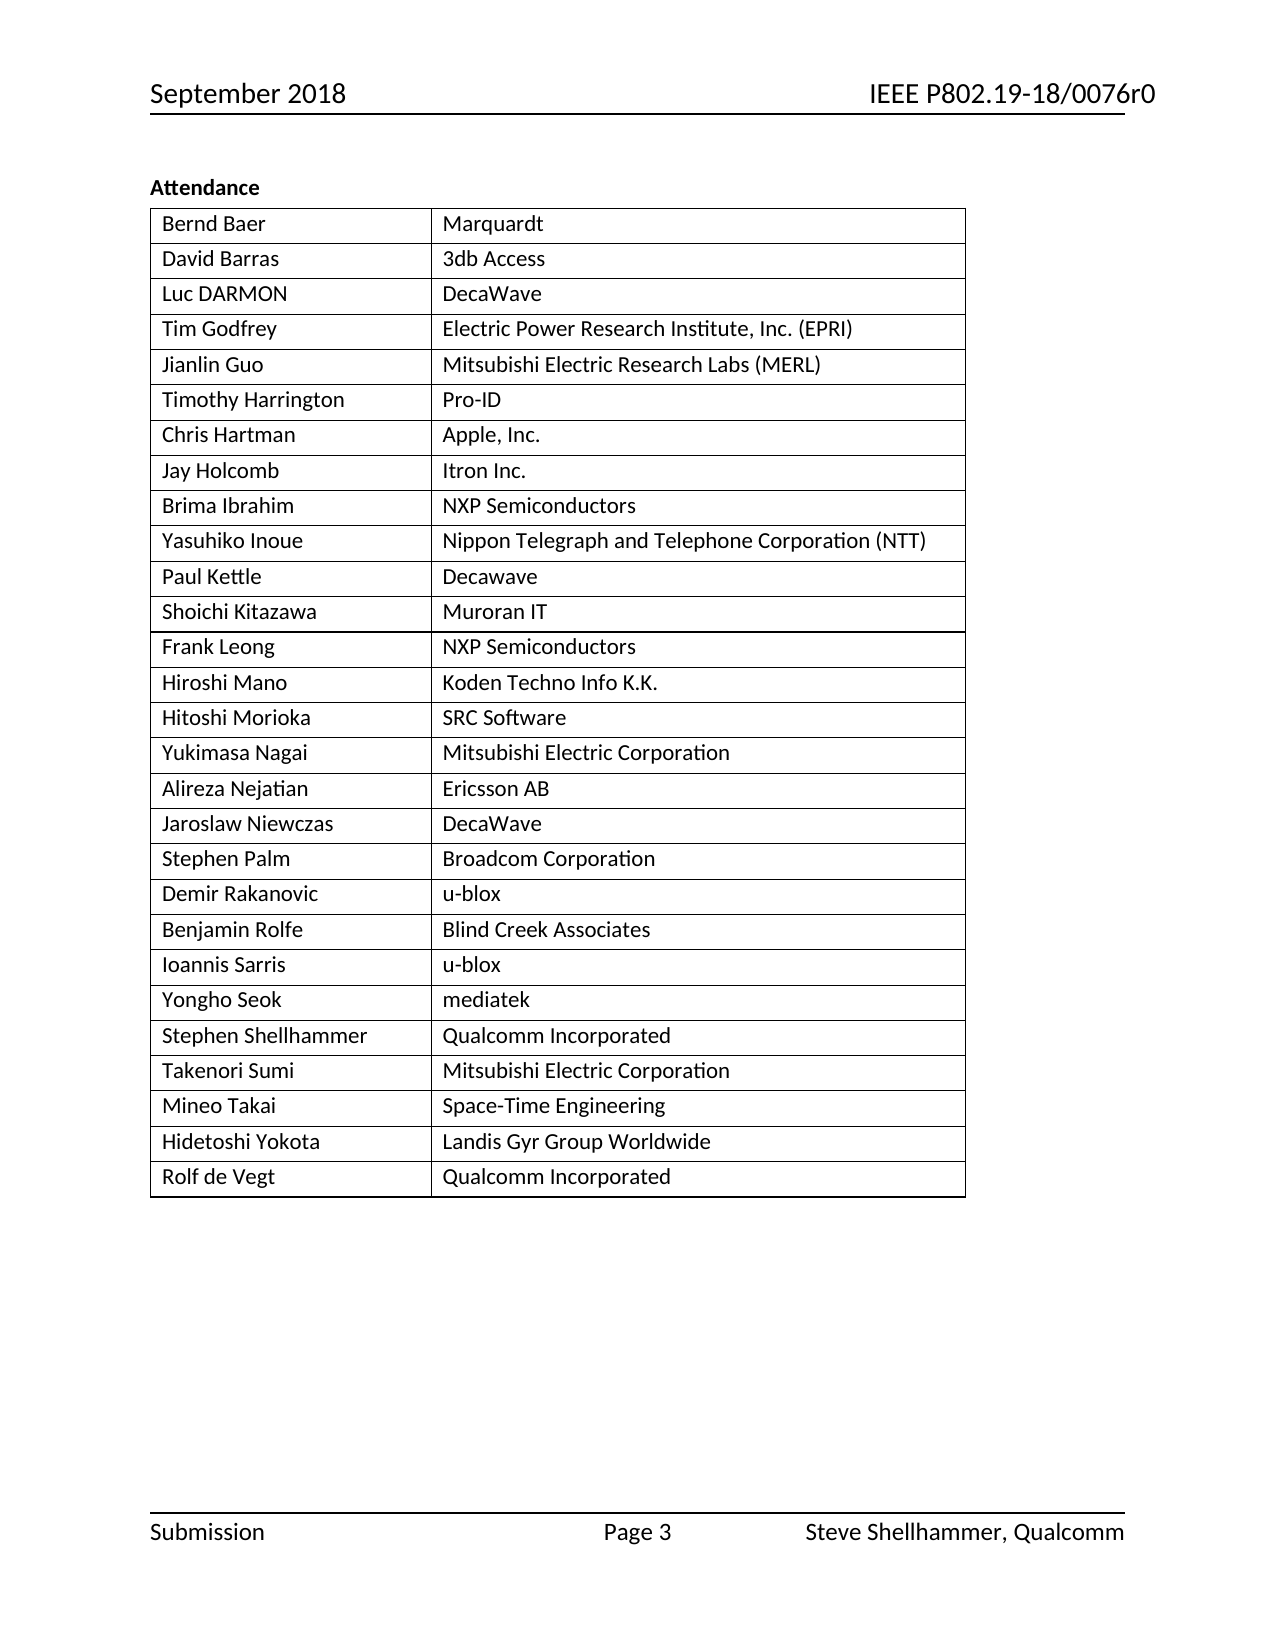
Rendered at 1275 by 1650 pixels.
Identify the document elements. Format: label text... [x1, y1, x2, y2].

table_cell Hiroshi Mano [151, 668, 431, 702]
table_cell Apple, Inc. [432, 421, 965, 455]
table_cell DecaWave [432, 809, 965, 843]
table_cell Rolf de Vegt [151, 1162, 431, 1196]
table_cell Broadcom Corporation [432, 844, 965, 878]
table_cell Space-Time Engineering [432, 1091, 965, 1126]
table_cell Stephen Palm [151, 844, 431, 878]
table_cell Luc DARMON [151, 279, 431, 313]
table_cell Shoichi Kitazawa [151, 597, 431, 631]
table_cell Takenori Sumi [151, 1056, 431, 1090]
table_cell Qualcomm Incorporated [432, 1162, 965, 1196]
table_cell Timothy Harrington [151, 385, 431, 419]
table_cell Ericsson AB [432, 774, 965, 808]
table_cell Muroran IT [432, 597, 965, 631]
table_cell 3db Access [432, 244, 965, 278]
table_cell u-blox [432, 950, 965, 984]
table_cell Mitsubishi Electric Research Labs (MERL) [432, 350, 965, 384]
table_cell Hitoshi Morioka [151, 703, 431, 737]
table_cell Itron Inc. [432, 456, 965, 490]
table_cell Frank Leong [151, 633, 431, 667]
table_cell Stephen Shellhammer [151, 1021, 431, 1055]
table_cell Jay Holcomb [151, 456, 431, 490]
table_cell u-blox [432, 880, 965, 914]
table_cell Mineo Takai [151, 1091, 431, 1126]
table_cell Jaroslaw Niewczas [151, 809, 431, 843]
table_header Marquardt [432, 209, 965, 243]
table_cell Benjamin Rolfe [151, 915, 431, 949]
table_header Bernd Baer [151, 209, 431, 243]
table_cell David Barras [151, 244, 431, 278]
table_cell Decawave [432, 562, 965, 596]
table_cell Koden Techno Info K.K. [432, 668, 965, 702]
table_cell Mitsubishi Electric Corporation [432, 738, 965, 773]
table_cell Demir Rakanovic [151, 880, 431, 914]
table_cell SRC Software [432, 703, 965, 737]
table_cell Hidetoshi Yokota [151, 1127, 431, 1161]
table_cell Qualcomm Incorporated [432, 1021, 965, 1055]
table_cell Yongho Seok [151, 986, 431, 1020]
table_cell Nippon Telegraph and Telephone Corporation (NTT) [432, 526, 965, 561]
table_cell Alireza Nejatian [151, 774, 431, 808]
table_cell Brima Ibrahim [151, 491, 431, 525]
table_cell Chris Hartman [151, 421, 431, 455]
table_cell Yasuhiko Inoue [151, 526, 431, 561]
table_cell Ioannis Sarris [151, 950, 431, 984]
table_cell Pro-ID [432, 385, 965, 419]
text Attendance [150, 173, 1125, 201]
table_cell Landis Gyr Group Worldwide [432, 1127, 965, 1161]
table_cell NXP Semiconductors [432, 633, 965, 667]
table_cell DecaWave [432, 279, 965, 313]
table_cell Tim Godfrey [151, 315, 431, 349]
table_cell mediatek [432, 986, 965, 1020]
table_cell Electric Power Research Institute, Inc. (EPRI) [432, 315, 965, 349]
table_cell Mitsubishi Electric Corporation [432, 1056, 965, 1090]
table_cell Jianlin Guo [151, 350, 431, 384]
table_cell Paul Kettle [151, 562, 431, 596]
table_cell NXP Semiconductors [432, 491, 965, 525]
table_cell Blind Creek Associates [432, 915, 965, 949]
table_cell Yukimasa Nagai [151, 738, 431, 773]
